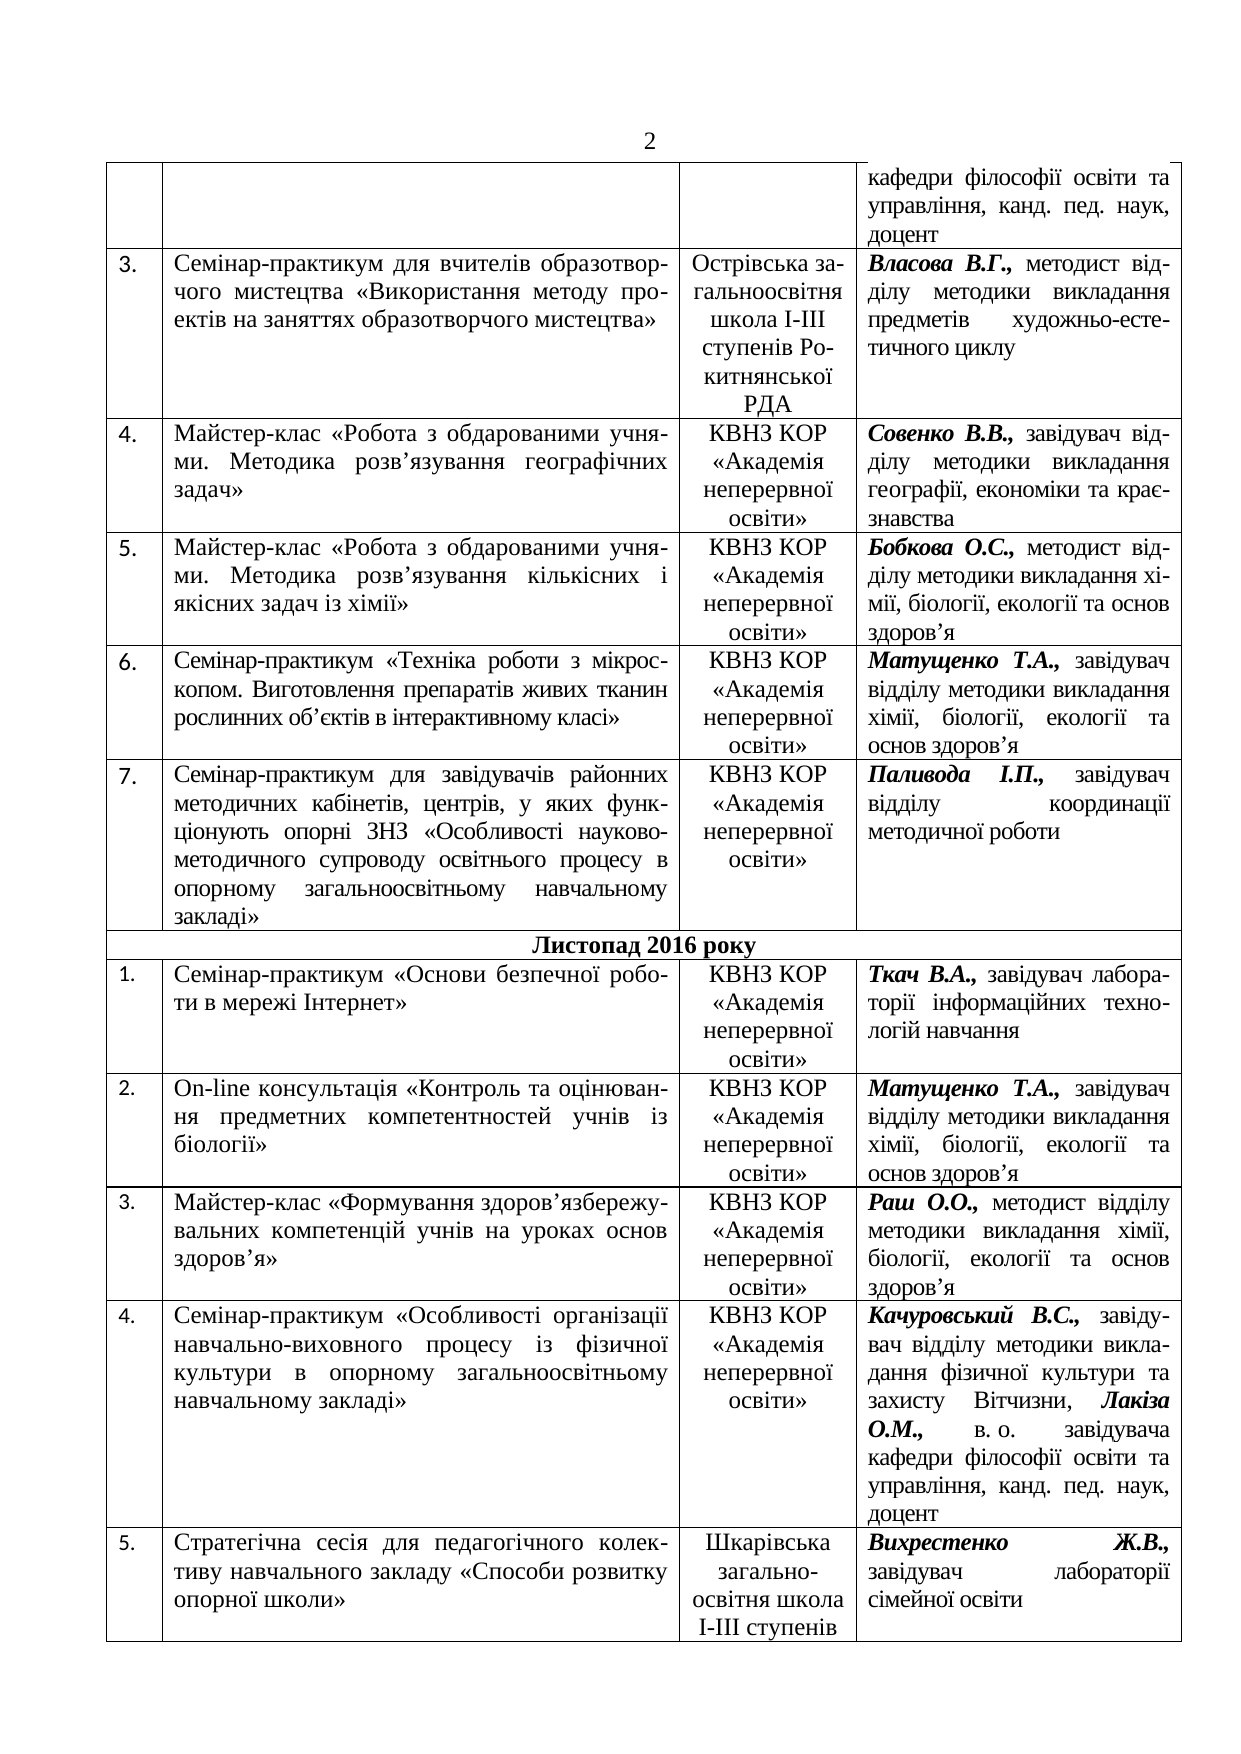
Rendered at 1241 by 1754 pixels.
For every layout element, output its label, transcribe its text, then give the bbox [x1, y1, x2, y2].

table_cell КВНЗ КОР «Академія неперервної освіти» [680, 760, 856, 929]
table_cell КВНЗ КОР «Академія неперервної освіти» [680, 1188, 856, 1300]
table_cell [107, 960, 162, 1073]
table_cell Майстер-клас «Робота з обдарованими учнями. Методика розв’язування кількісних і якісних задач із хімії» [163, 533, 679, 645]
table_cell Матущенко Т.А., завідувач відділу методики викладання хімії, біології, екології та основ здоров’я [857, 1074, 1181, 1186]
table_cell Майстер-клас «Робота з обдарованими учнями. Методика розв’язування географічних задач» [163, 419, 679, 532]
table_cell [107, 760, 162, 929]
table_cell Семінар-практикум «Особливості організації навчально-виховного процесу із фізичної культури в опорному загальноосвітньому навчальному закладі» [163, 1301, 679, 1527]
table_cell [107, 1528, 162, 1641]
table_cell КВНЗ КОР «Академія неперервної освіти» [680, 419, 856, 532]
table_cell [107, 1301, 162, 1527]
table_cell [107, 1074, 162, 1186]
table_cell Совенко В.В., завідувач відділу методики викладання географії, економіки та краєзнавства [857, 419, 1181, 532]
table_cell [107, 533, 162, 645]
table_cell Майстер-клас «Формування здоров’язбережувальних компетенцій учнів на уроках основ здоров’я» [163, 1188, 679, 1300]
table_cell Семінар-практикум «Основи безпечної роботи в мережі Інтернет» [163, 960, 679, 1073]
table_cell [857, 1528, 1181, 1641]
table_cell Бобкова О.С., методист відділу методики викладання хімії, біології, екології та основ здоров’я [857, 533, 1181, 645]
table_cell Семінар-практикум «Техніка роботи з мікроскопом. Виготовлення препаратів живих тканин рослинних об’єктів в інтерактивному класі» [163, 646, 679, 759]
table_cell Семінар-практикум для завідувачів районних методичних кабінетів, центрів, у яких функціонують опорні ЗНЗ «Особливості науково-методичного супроводу освітнього процесу в опорному загальноосвітньому навчальному закладі» [163, 760, 679, 929]
table_cell Острівська загальноосвітня школа І-ІІІ ступенів Рокитнянської РДА [680, 249, 856, 418]
table_cell Ткач В.А., завідувач лабораторії інформаційних технологій навчання [857, 960, 1181, 1073]
table_cell [107, 419, 162, 532]
table_cell КВНЗ КОР «Академія неперервної освіти» [680, 1301, 856, 1527]
table_cell Оn-line консультація «Контроль та оцінювання предметних компетентностей учнів із біології» [163, 1074, 679, 1186]
table_cell [107, 646, 162, 759]
table_cell КВНЗ КОР «Академія неперервної освіти» [680, 646, 856, 759]
table_cell КВНЗ КОР «Академія неперервної освіти» [680, 1074, 856, 1186]
table_cell Листопад 2016 року [107, 931, 1181, 959]
table_cell [107, 249, 162, 418]
table_cell [107, 1188, 162, 1300]
table_cell [107, 163, 162, 247]
table_cell Матущенко Т.А., завідувач відділу методики викладання хімії, біології, екології та основ здоров’я [857, 646, 1181, 759]
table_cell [680, 1528, 856, 1641]
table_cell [163, 1528, 679, 1641]
table_cell Власова В.Г., методист відділу методики викладання предметів художньо-естетичного циклу [857, 249, 1181, 418]
table_cell Семінар-практикум для вчителів образотворчого мистецтва «Використання методу проектів на заняттях образотворчого мистецтва» [163, 249, 679, 418]
table_cell КВНЗ КОР «Академія неперервної освіти» [680, 533, 856, 645]
table_cell Раш О.О., методист відділу методики викладання хімії, біології, екології та основ здоров’я [857, 1188, 1181, 1300]
table_cell Паливода І.П., завідувач відділу координації методичної роботи [857, 760, 1181, 929]
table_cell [163, 163, 679, 247]
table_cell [680, 163, 856, 247]
table_cell КВНЗ КОР «Академія неперервної освіти» [680, 960, 856, 1073]
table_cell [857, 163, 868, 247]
